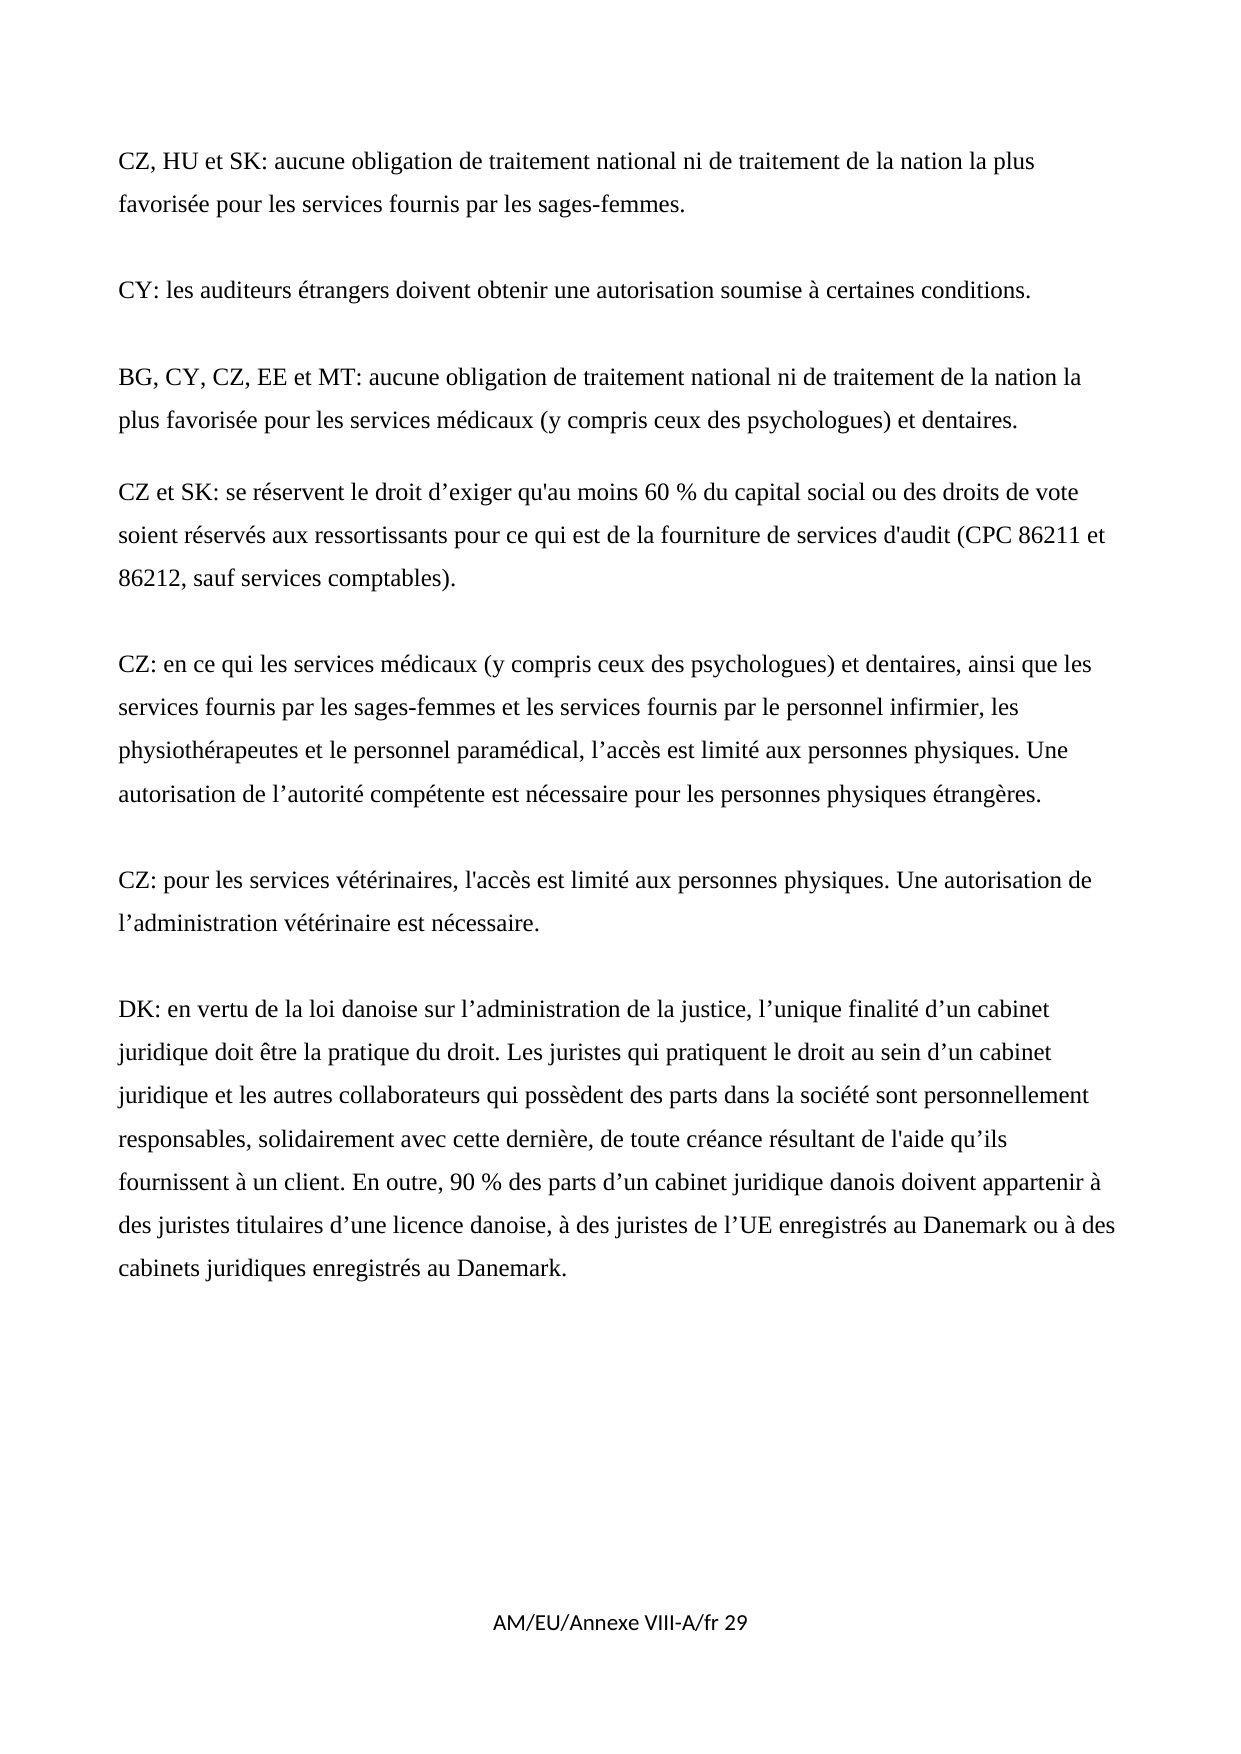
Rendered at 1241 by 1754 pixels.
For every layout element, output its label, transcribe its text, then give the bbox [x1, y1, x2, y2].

text CZ: pour les services vétérinaires, l'accès est limité aux personnes physiques. Une autorisation de l’administration vétérinaire est nécessaire. [118, 865, 1122, 937]
text BG, CY, CZ, EE et MT: aucune obligation de traitement national ni de traitement de la nation la plus favorisée pour les services médicaux (y compris ceux des psychologues) et dentaires. [118, 362, 1122, 434]
text CY: les auditeurs étrangers doivent obtenir une autorisation soumise à certaines conditions. [118, 276, 1122, 304]
text CZ, HU et SK: aucune obligation de traitement national ni de traitement de la nation la plus favorisée pour les services fournis par les sages-femmes. [118, 146, 1122, 218]
text CZ et SK: se réservent le droit d’exiger qu'au moins 60 % du capital social ou des droits de vote soient réservés aux ressortissants pour ce qui est de la fourniture de services d'audit (CPC 86211 et 86212, sauf services comptables). [118, 477, 1122, 592]
text CZ: en ce qui les services médicaux (y compris ceux des psychologues) et dentaires, ainsi que les services fournis par les sages-femmes et les services fournis par le personnel infirmier, les physiothérapeutes et le personnel paramédical, l’accès est limité aux personnes physiques. Une autorisation de l’autorité compétente est nécessaire pour les personnes physiques étrangères. [118, 649, 1122, 807]
text DK: en vertu de la loi danoise sur l’administration de la justice, l’unique finalité d’un cabinet juridique doit être la pratique du droit. Les juristes qui pratiquent le droit au sein d’un cabinet juridique et les autres collaborateurs qui possèdent des parts dans la société sont personnellement responsables, solidairement avec cette dernière, de toute créance résultant de l'aide qu’ils fournissent à un client. En outre, 90 % des parts d’un cabinet juridique danois doivent appartenir à des juristes titulaires d’une licence danoise, à des juristes de l’UE enregistrés au Danemark ou à des cabinets juridiques enregistrés au Danemark. [118, 994, 1122, 1282]
